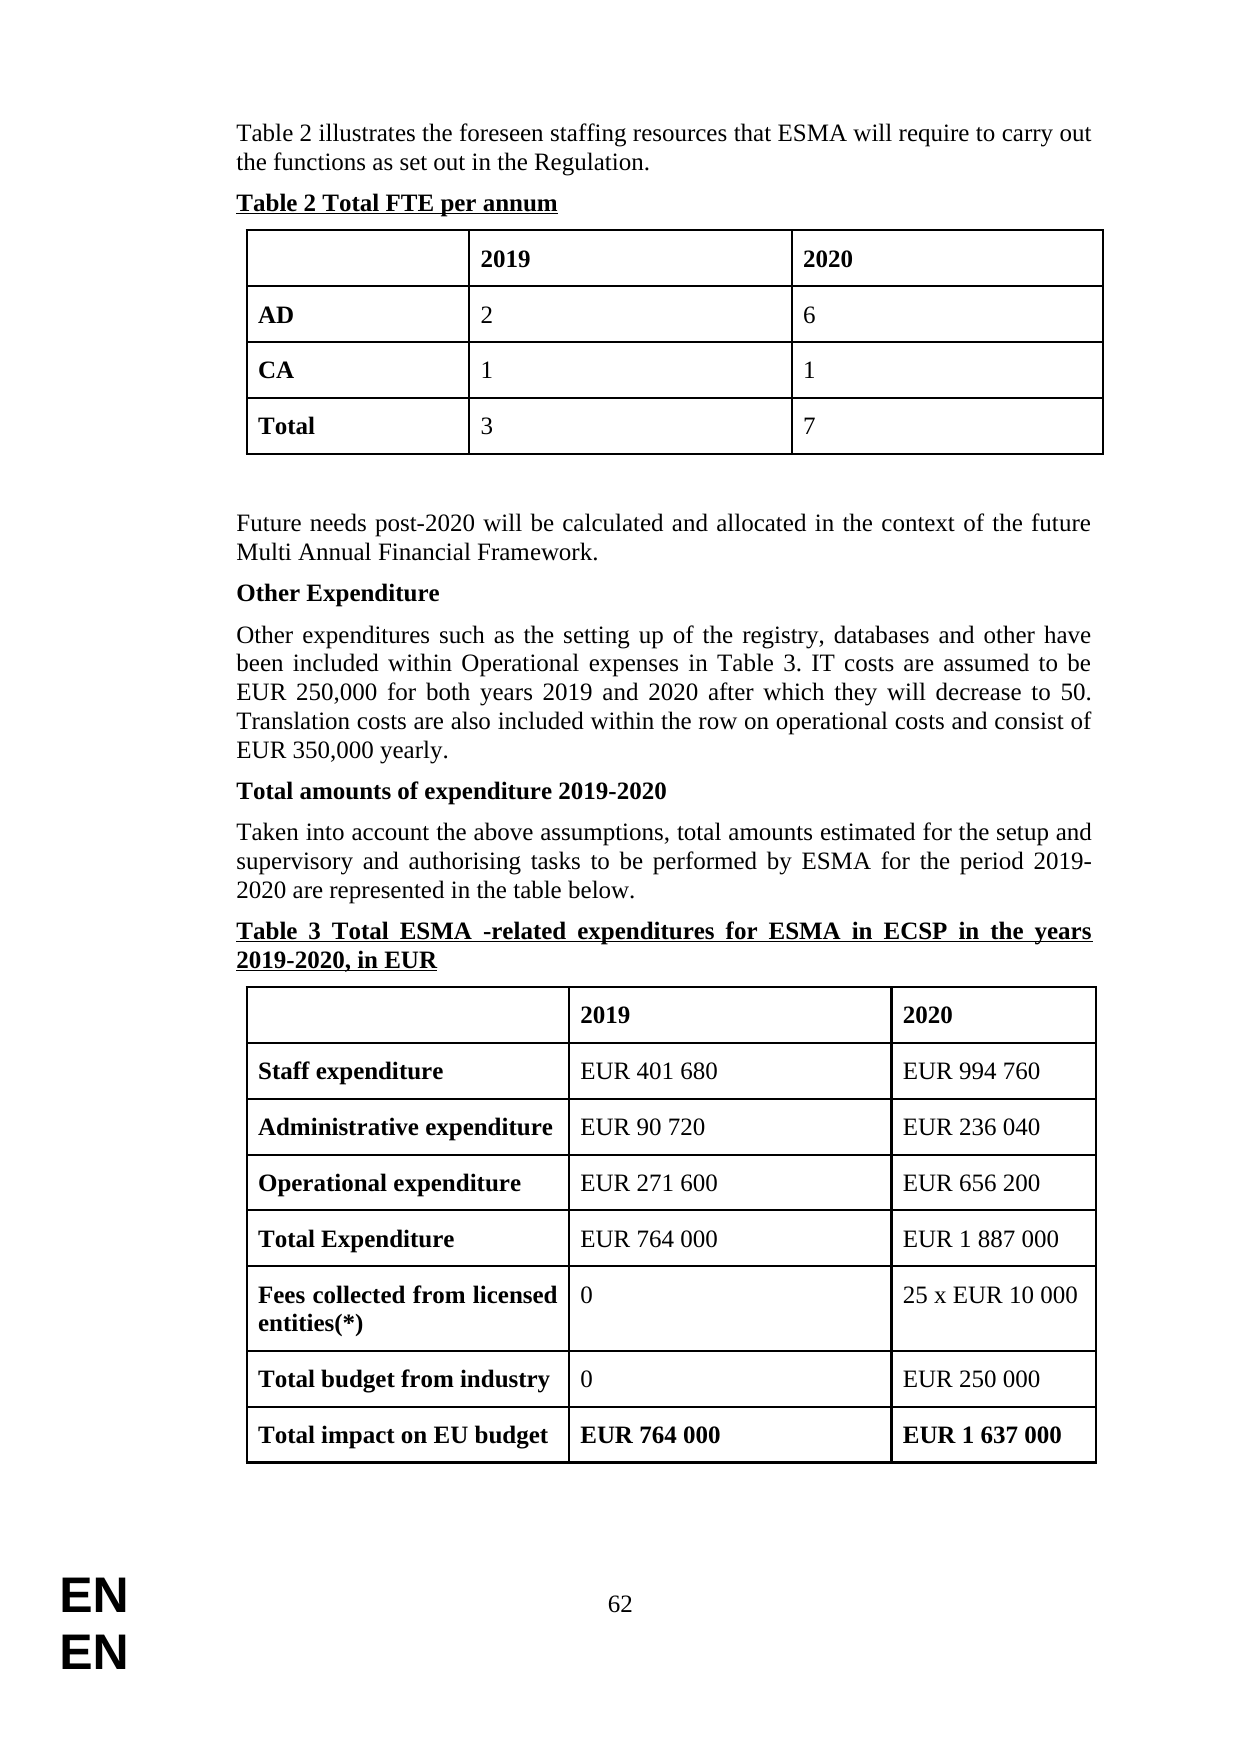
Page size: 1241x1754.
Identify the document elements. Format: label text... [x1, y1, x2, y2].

table_cell 3 [470, 399, 791, 453]
table_cell Total [248, 399, 468, 453]
table_cell Operational expenditure [248, 1156, 568, 1209]
table_cell 25 x EUR 10 000 [893, 1267, 1095, 1350]
table_cell Fees collected from licensed entities(*) [248, 1267, 568, 1350]
text Table 3 Total ESMA -related expenditures for ESMA in ECSP in the years 2019-2020, in EUR [236, 916, 1092, 941]
text Future needs post-2020 will be calculated and allocated in the context of the future Multi Annual Financial Framework. [236, 508, 1092, 566]
table_cell 1 [793, 343, 1102, 397]
table_header [248, 988, 568, 1042]
table_cell EUR 764 000 [570, 1211, 890, 1265]
table_header 2019 [470, 231, 791, 285]
table_cell 0 [570, 1352, 890, 1406]
table_cell CA [248, 343, 468, 397]
table_header 2020 [793, 231, 1102, 285]
table_header [248, 231, 468, 285]
table_cell 1 [470, 343, 791, 397]
table_cell AD [248, 287, 468, 341]
table_cell Total budget from industry [248, 1352, 568, 1406]
table_cell 6 [793, 287, 1102, 341]
table_cell EUR 250 000 [893, 1352, 1095, 1406]
table_cell EUR 90 720 [570, 1100, 890, 1153]
table_header 2020 [893, 988, 1095, 1042]
table_cell 7 [793, 399, 1102, 453]
text Other expenditures such as the setting up of the registry, databases and other have been included within Operational expenses in Table 3. IT costs are assumed to be EUR 250,000 for both years 2019 and 2020 after which they will decrease to 50. Translation costs are also included within the row on operational costs and consist of EUR 350,000 yearly. [236, 620, 1092, 763]
table_header 2019 [570, 988, 890, 1042]
text Table 2 Total FTE per annum [236, 188, 1092, 217]
text Table 3 Total ESMA -related expenditures for ESMA in ECSP in the years 2019-2020, in EUR [236, 942, 1092, 973]
text Taken into account the above assumptions, total amounts estimated for the setup and supervisory and authorising tasks to be performed by ESMA for the period 2019-2020 are represented in the table below. [236, 817, 1092, 903]
table_cell Staff expenditure [248, 1044, 568, 1098]
table_cell Administrative expenditure [248, 1100, 568, 1153]
text Total amounts of expenditure 2019-2020 [236, 776, 1092, 805]
table_cell Total impact on EU budget [248, 1408, 568, 1461]
table_cell 0 [570, 1267, 890, 1350]
table_cell Total Expenditure [248, 1211, 568, 1265]
table_cell EUR 764 000 [570, 1408, 890, 1461]
table_cell EUR 401 680 [570, 1044, 890, 1098]
table_cell EUR 271 600 [570, 1156, 890, 1209]
table_cell EUR 1 637 000 [893, 1408, 1095, 1461]
text Table 2 illustrates the foreseen staffing resources that ESMA will require to carry out the functions as set out in the Regulation. [236, 118, 1092, 176]
table_cell EUR 994 760 [893, 1044, 1095, 1098]
table_cell EUR 1 887 000 [893, 1211, 1095, 1265]
table_cell EUR 656 200 [893, 1156, 1095, 1209]
text Other Expenditure [236, 578, 1092, 607]
table_cell 2 [470, 287, 791, 341]
table_cell EUR 236 040 [893, 1100, 1095, 1153]
